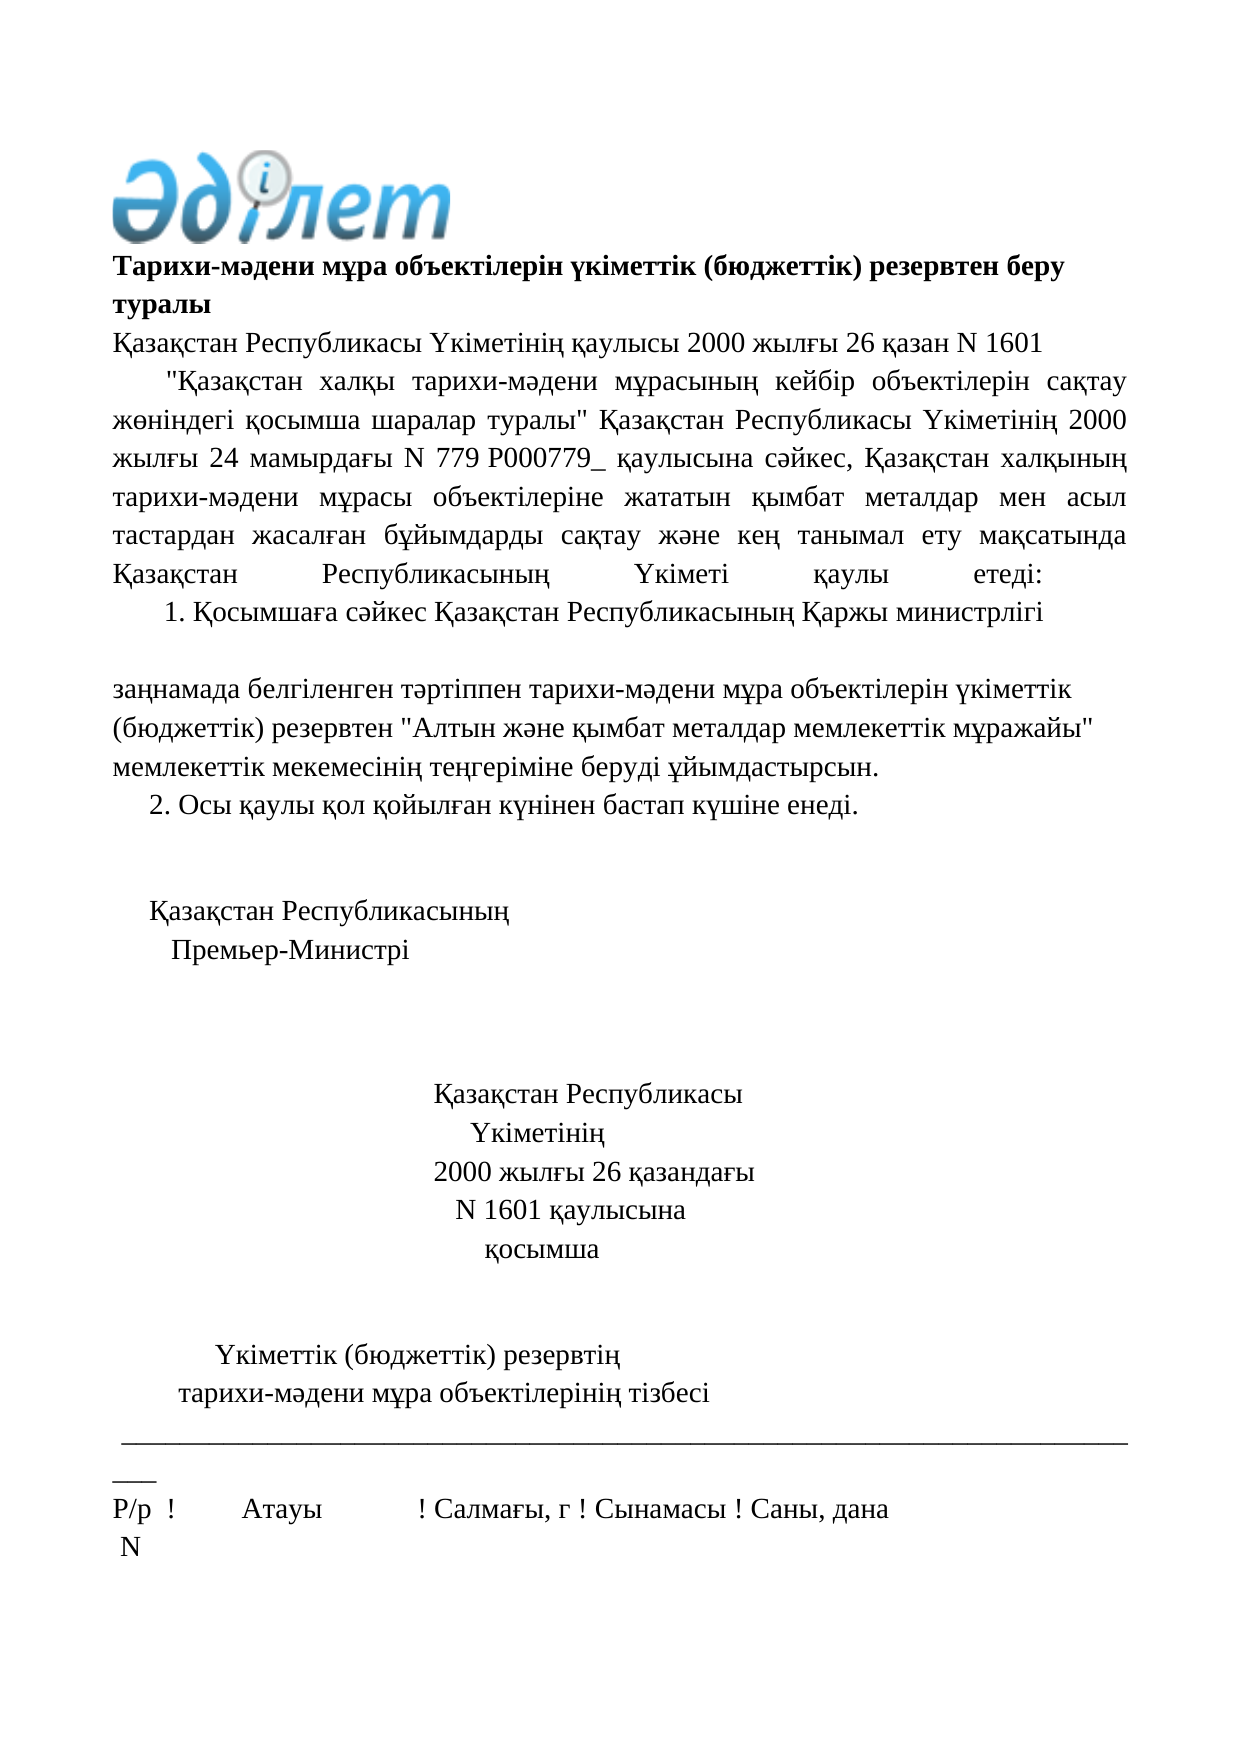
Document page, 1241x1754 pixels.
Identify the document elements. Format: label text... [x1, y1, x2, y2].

text Қазақстан Республикасының [112, 893, 1128, 927]
text қосымша [112, 1231, 1128, 1264]
text 2. Осы қаулы қол қойылған күнінен бастап күшіне енеді. [112, 787, 1128, 821]
text Үкіметтік (бюджеттік) резервтің [112, 1337, 1128, 1370]
text Қазақстан Республикасы Үкіметінің қаулысы 2000 жылғы 26 қазан N 1601 [112, 325, 1128, 358]
text 2000 жылғы 26 қазандағы [112, 1154, 1128, 1187]
text тарихи-мәдени мұра объектілерінің тізбесі [112, 1375, 1128, 1409]
text Р/р ! Атауы ! Салмағы, г ! Сынамасы ! Саны, дана [112, 1491, 1128, 1524]
text заңнамада белгіленген тәртіппен тарихи-мәдени мұра объектілерін үкіметтік [112, 672, 1128, 705]
text N 1601 қаулысына [112, 1192, 1128, 1226]
text (бюджеттік) резервтен "Алтын және қымбат металдар мемлекеттік мұражайы" [112, 710, 1128, 744]
text N [112, 1529, 1128, 1563]
text Премьер-Министрі [112, 932, 1128, 965]
picture [112, 150, 451, 244]
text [112, 1414, 1128, 1486]
text Қазақстан Республикасы [112, 1077, 1128, 1110]
text Тарихи-мәдени мұра объектілерін үкіметтік (бюджеттік) резервтен беру туралы [112, 248, 1128, 320]
text мемлекеттік мекемесінің теңгеріміне беруді ұйымдастырсын. [112, 749, 1128, 782]
text "Қазақстан халқы тарихи-мәдени мұрасының кейбір объектілерін сақтау жөніндегі қосымша шаралар туралы" Қазақстан Республикасы Үкіметінің 2000 жылғы 24 мамырдағы N 779 P000779_ қаулысына сәйкес, Қазақстан халқының тарихи-мәдени мұрасы объектілеріне жататын қымбат металдар мен асыл тастардан жасалған бұйымдарды сақтау және кең танымал ету мақсатында Қазақстан Республикасының Үкіметі қаулы етеді: 1. Қосымшаға сәйкес Қазақстан Республикасының Қаржы министрлігі [112, 363, 1128, 628]
text Үкіметінің [112, 1115, 1128, 1149]
